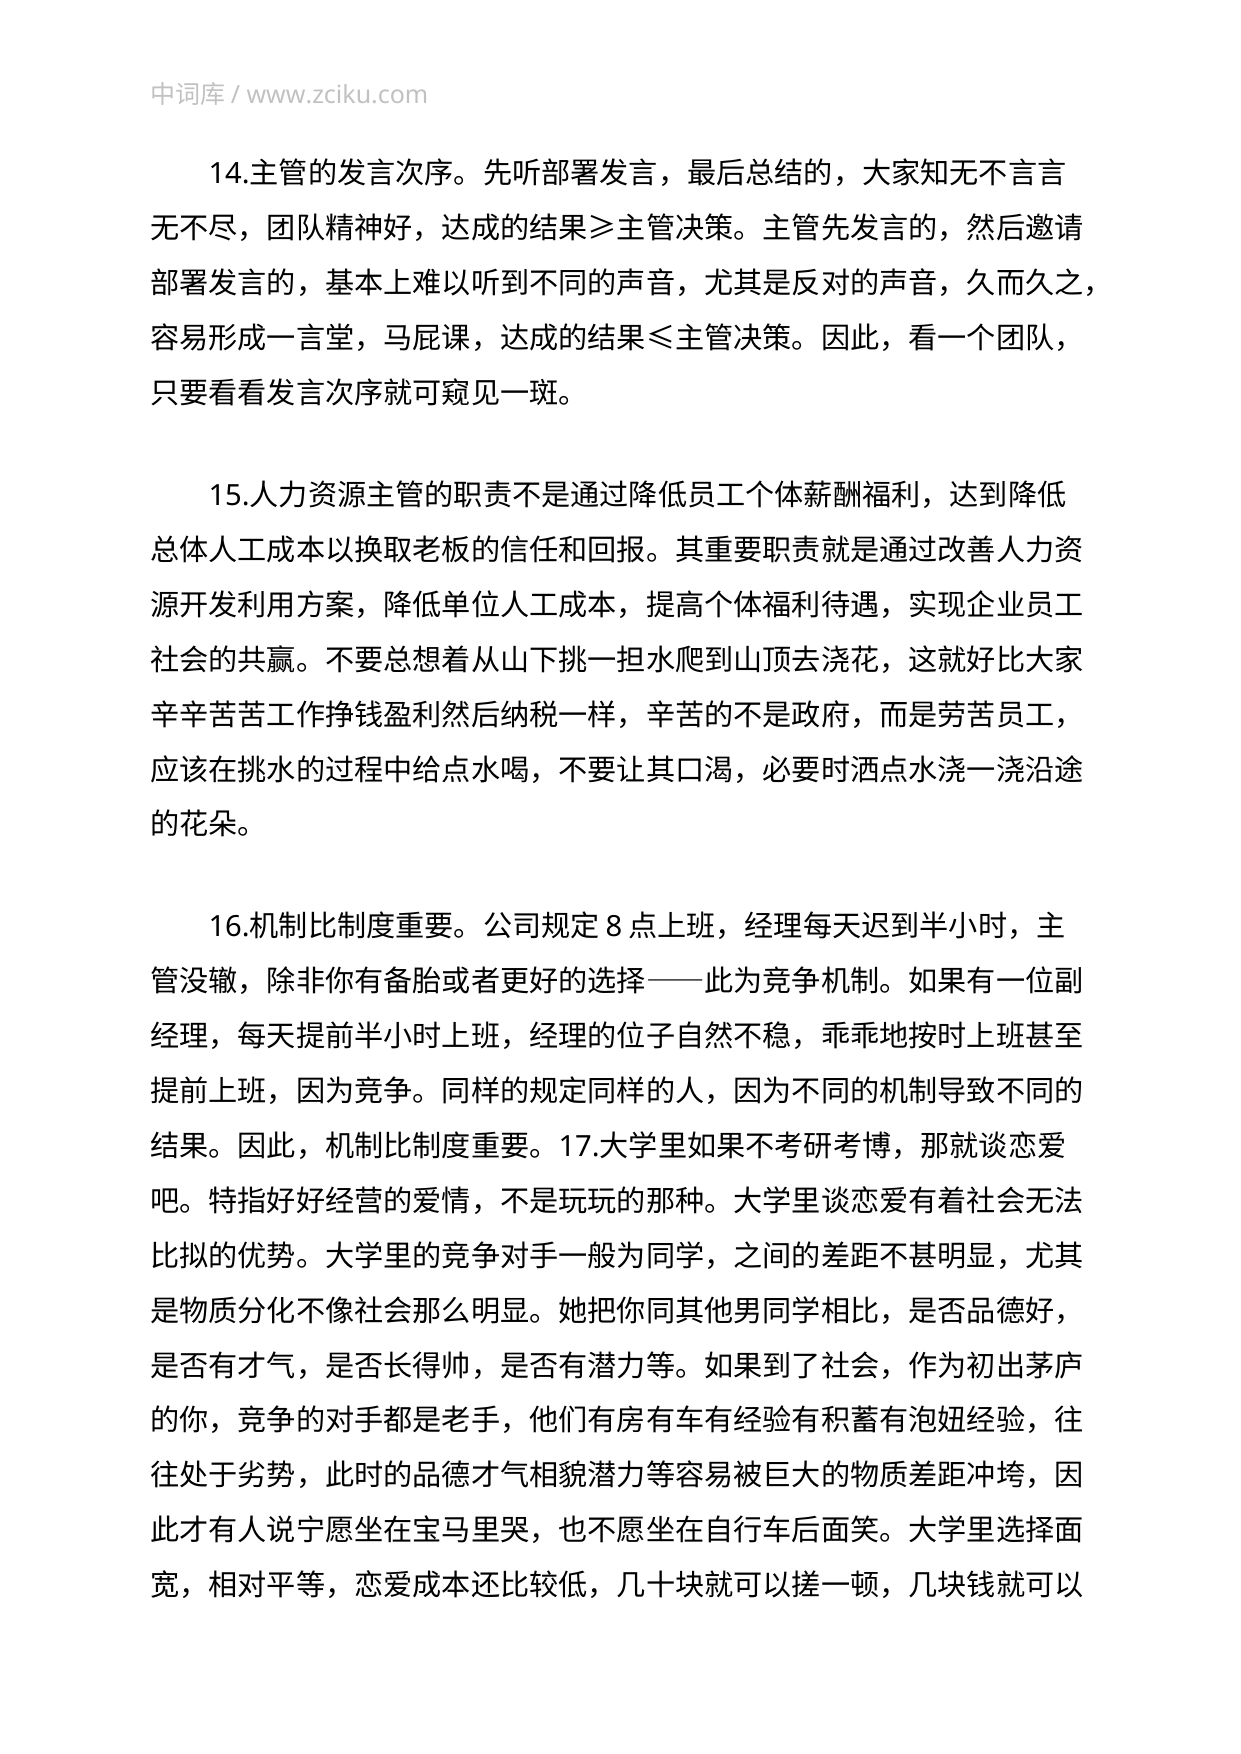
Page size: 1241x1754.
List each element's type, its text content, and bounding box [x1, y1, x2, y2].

text 14.主管的发言次序。先听部署发言，最后总结的，大家知无不言言无不尽，团队精神好，达成的结果≥主管决策。主管先发言的，然后邀请部署发言的，基本上难以听到不同的声音，尤其是反对的声音，久而久之，容易形成一言堂，马屁课，达成的结果≤主管决策。因此，看一个团队，只要看看发言次序就可窥见一斑。 [150, 150, 1090, 412]
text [150, 903, 1090, 1604]
text 15.人力资源主管的职责不是通过降低员工个体薪酬福利，达到降低总体人工成本以换取老板的信任和回报。其重要职责就是通过改善人力资源开发利用方案，降低单位人工成本，提高个体福利待遇，实现企业员工社会的共赢。不要总想着从山下挑一担水爬到山顶去浇花，这就好比大家辛辛苦苦工作挣钱盈利然后纳税一样，辛苦的不是政府，而是劳苦员工，应该在挑水的过程中给点水喝，不要让其口渴，必要时洒点水浇一浇沿途的花朵。 [150, 471, 1090, 843]
